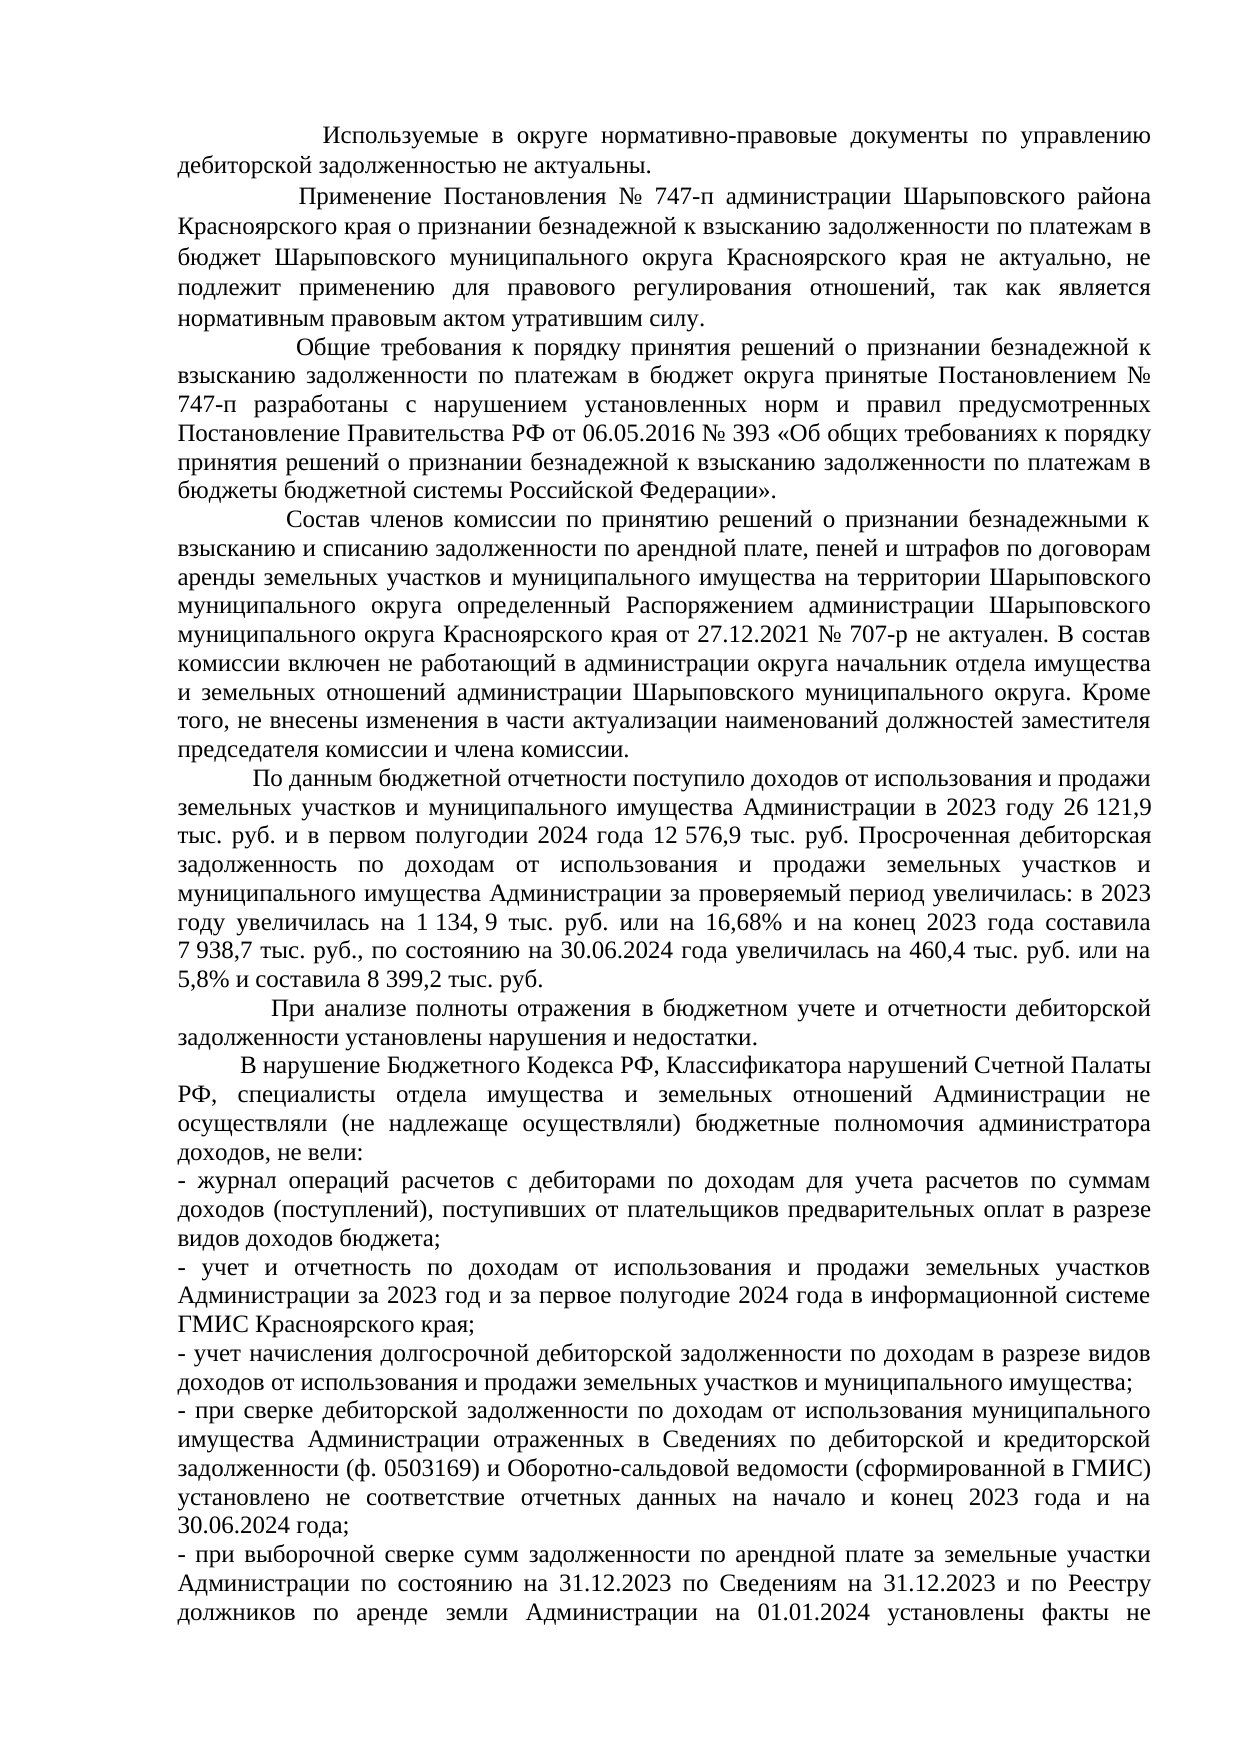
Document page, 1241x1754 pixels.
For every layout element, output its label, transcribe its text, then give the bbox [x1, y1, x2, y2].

text В нарушение Бюджетного Кодекса РФ, Классификатора нарушений Счетной Палаты РФ, специалисты отдела имущества и земельных отношений Администрации не осуществляли (не надлежаще осуществляли) бюджетные полномочия администратора доходов, не вели: [177, 1051, 1152, 1166]
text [177, 1539, 1152, 1626]
text - при сверке дебиторской задолженности по доходам от использования муниципального имущества Администрации отраженных в Сведениях по дебиторской и кредиторской задолженности (ф. 0503169) и Оборотно-сальдовой ведомости (сформированной в ГМИС) установлено не соответствие отчетных данных на начало и конец 2023 года и на 30.06.2024 года; [177, 1396, 1152, 1539]
text Состав членов комиссии по принятию решений о признании безнадежными к взысканию и списанию задолженности по арендной плате, пеней и штрафов по договорам аренды земельных участков и муниципального имущества на территории Шарыповского муниципального округа определенный Распоряжением администрации Шарыповского муниципального округа Красноярского края от 27.12.2021 № 707-р не актуален. В состав комиссии включен не работающий в администрации округа начальник отдела имущества и земельных отношений администрации Шарыповского муниципального округа. Кроме того, не внесены изменения в части актуализации наименований должностей заместителя председателя комиссии и члена комиссии. [177, 504, 1152, 763]
text Применение Постановления № 747-п администрации Шарыповского района Красноярского края о признании безнадежной к взысканию задолженности по платежам в бюджет Шарыповского муниципального округа Красноярского края не актуально, не подлежит применению для правового регулирования отношений, так как является нормативным правовым актом утратившим силу. [177, 179, 1152, 332]
text - учет начисления долгосрочной дебиторской задолженности по доходам в разрезе видов доходов от использования и продажи земельных участков и муниципального имущества; [177, 1338, 1152, 1396]
text Общие требования к порядку принятия решений о признании безнадежной к взысканию задолженности по платежам в бюджет округа принятые Постановлением № 747-п разработаны с нарушением установленных норм и правил предусмотренных Постановление Правительства РФ от 06.05.2016 № 393 «Об общих требованиях к порядку принятия решений о признании безнадежной к взысканию задолженности по платежам в бюджеты бюджетной системы Российской Федерации». [177, 332, 1152, 504]
text - учет и отчетность по доходам от использования и продажи земельных участков Администрации за 2023 год и за первое полугодие 2024 года в информационной системе ГМИС Красноярского края; [177, 1252, 1152, 1338]
text При анализе полноты отражения в бюджетном учете и отчетности дебиторской задолженности установлены нарушения и недостатки. [177, 993, 1152, 1051]
text Используемые в округе нормативно-правовые документы по управлению дебиторской задолженностью не актуальны. [177, 118, 1152, 179]
text По данным бюджетной отчетности поступило доходов от использования и продажи земельных участков и муниципального имущества Администрации в 2023 году 26 121,9 тыс. руб. и в первом полугодии 2024 года 12 576,9 тыс. руб. Просроченная дебиторская задолженность по доходам от использования и продажи земельных участков и муниципального имущества Администрации за проверяемый период увеличилась: в 2023 году увеличилась на 1 134, 9 тыс. руб. или на 16,68% и на конец 2023 года составила 7 938,7 тыс. руб., по состоянию на 30.06.2024 года увеличилась на 460,4 тыс. руб. или на 5,8% и составила 8 399,2 тыс. руб. [177, 763, 1152, 993]
text - журнал операций расчетов с дебиторами по доходам для учета расчетов по суммам доходов (поступлений), поступивших от плательщиков предварительных оплат в разрезе видов доходов бюджета; [177, 1166, 1152, 1252]
